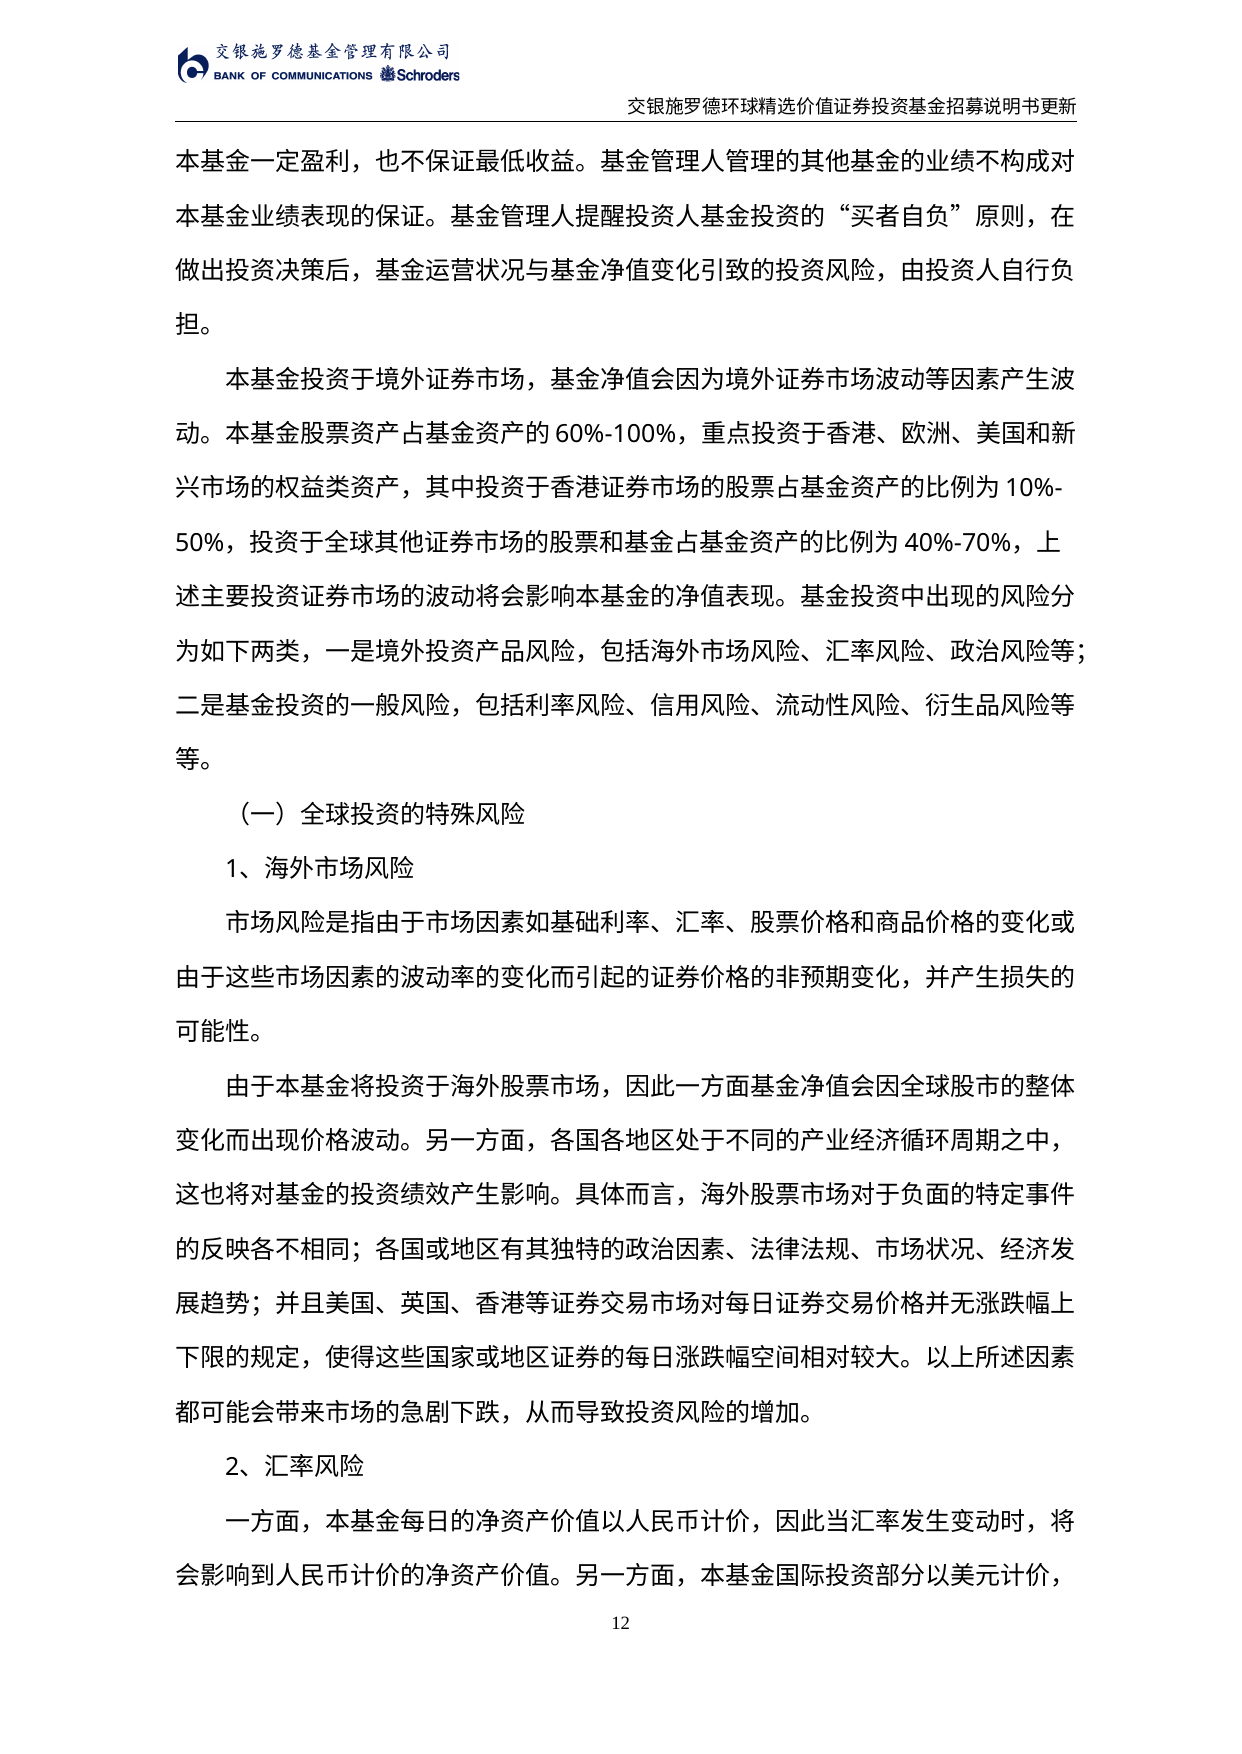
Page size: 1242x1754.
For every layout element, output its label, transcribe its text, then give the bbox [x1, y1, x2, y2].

picture [178, 43, 460, 83]
text 2、汇率风险 [175, 1447, 1077, 1483]
text （一）全球投资的特殊风险 [175, 794, 1077, 830]
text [175, 1501, 1077, 1592]
text 1、海外市场风险 [175, 848, 1077, 885]
text 市场风险是指由于市场因素如基础利率、汇率、股票价格和商品价格的变化或由于这些市场因素的波动率的变化而引起的证券价格的非预期变化，并产生损失的可能性。 [175, 903, 1077, 1048]
text 本基金投资于境外证券市场，基金净值会因为境外证券市场波动等因素产生波动。本基金股票资产占基金资产的60%-100%，重点投资于香港、欧洲、美国和新兴市场的权益类资产，其中投资于香港证券市场的股票占基金资产的比例为10%-50%，投资于全球其他证券市场的股票和基金占基金资产的比例为40%-70%，上述主要投资证券市场的波动将会影响本基金的净值表现。基金投资中出现的风险分为如下两类，一是境外投资产品风险，包括海外市场风险、汇率风险、政治风险等；二是基金投资的一般风险，包括利率风险、信用风险、流动性风险、衍生品风险等等。 [175, 359, 1077, 776]
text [175, 142, 1077, 341]
text 由于本基金将投资于海外股票市场，因此一方面基金净值会因全球股市的整体变化而出现价格波动。另一方面，各国各地区处于不同的产业经济循环周期之中，这也将对基金的投资绩效产生影响。具体而言，海外股票市场对于负面的特定事件的反映各不相同；各国或地区有其独特的政治因素、法律法规、市场状况、经济发展趋势；并且美国、英国、香港等证券交易市场对每日证券交易价格并无涨跌幅上下限的规定，使得这些国家或地区证券的每日涨跌幅空间相对较大。以上所述因素都可能会带来市场的急剧下跌，从而导致投资风险的增加。 [175, 1066, 1077, 1428]
